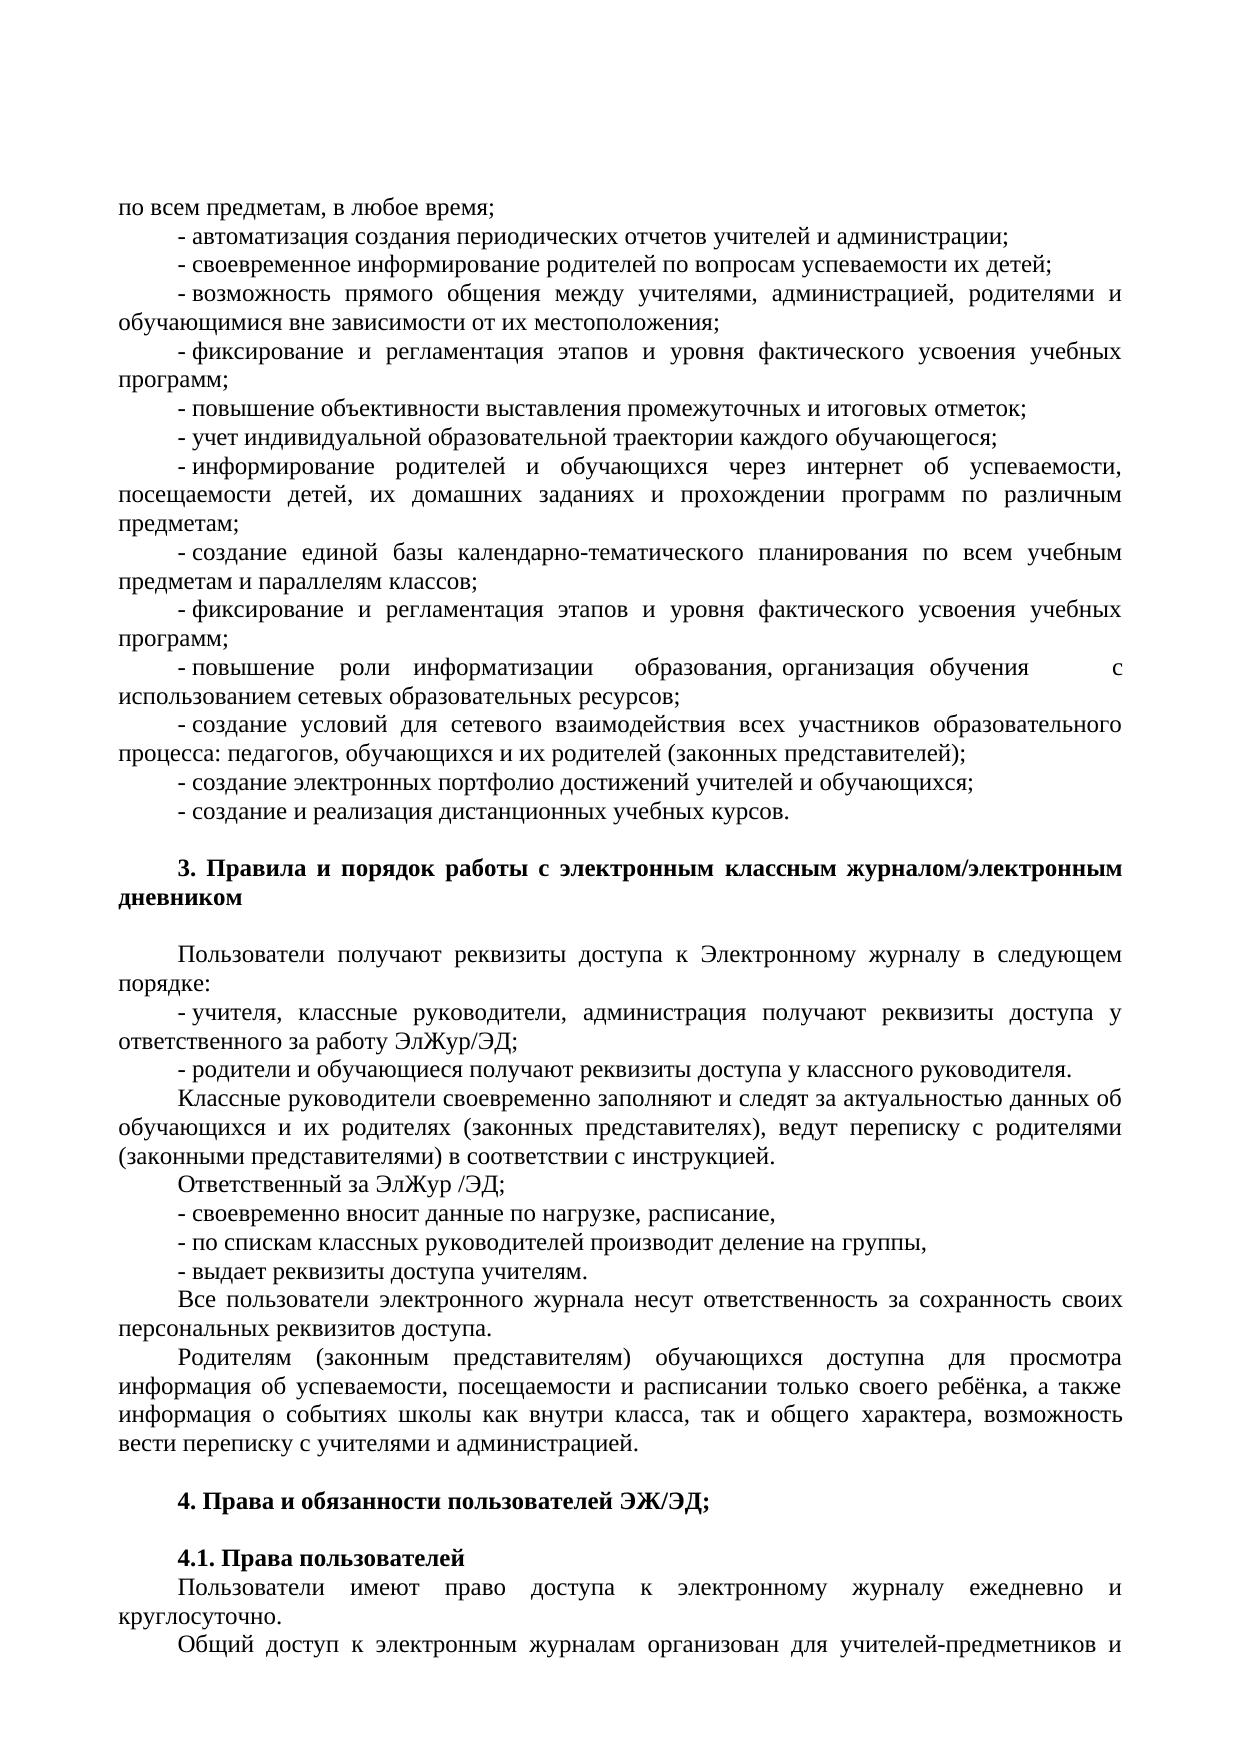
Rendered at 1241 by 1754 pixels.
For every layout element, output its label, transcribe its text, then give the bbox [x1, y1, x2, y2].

list повышение роли информатизации образования, организация обучения с использованием сетевых образовательных ресурсов; [118, 652, 1123, 709]
text 3. Правила и порядок работы с электронным классным журналом/электронным дневником [118, 853, 1123, 911]
text Все пользователи электронного журнала несут ответственность за сохранность своих персональных реквизитов доступа. [118, 1284, 1123, 1342]
list автоматизация создания периодических отчетов учителей и администрации; [118, 221, 1123, 249]
text Ответственный за ЭлЖур /ЭД; [118, 1169, 1123, 1198]
list учет индивидуальной образовательной траектории каждого обучающегося; [118, 422, 1123, 451]
list своевременное информирование родителей по вопросам успеваемости их детей; [118, 249, 1123, 278]
list фиксирование и регламентация этапов и уровня фактического усвоения учебных программ; [118, 336, 1123, 393]
list возможность прямого общения между учителями, администрацией, родителями и обучающимися вне зависимости от их местоположения; [118, 278, 1123, 336]
text Классные руководители своевременно заполняют и следят за актуальностью данных об обучающихся и их родителях (законных представителях), ведут переписку с родителями (законными представителями) в соответствии с инструкцией. [118, 1083, 1123, 1169]
list учителя, классные руководители, администрация получают реквизиты доступа у ответственного за работу ЭлЖур/ЭД; [118, 997, 1123, 1054]
text 4. Права и обязанности пользователей ЭЖ/ЭД; [118, 1486, 1123, 1514]
list информирование родителей и обучающихся через интернет об успеваемости, посещаемости детей, их домашних заданиях и прохождении программ по различным предметам; [118, 451, 1123, 537]
text 4.1. Права пользователей [118, 1543, 1123, 1572]
list создание единой базы календарно-тематического планирования по всем учебным предметам и параллелям классов; [118, 537, 1123, 594]
list создание электронных портфолио достижений учителей и обучающихся; [118, 767, 1123, 796]
list своевременно вносит данные по нагрузке, расписание, [118, 1198, 1123, 1227]
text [118, 1629, 1123, 1658]
list родители и обучающиеся получают реквизиты доступа у классного руководителя. [118, 1054, 1123, 1083]
list выдает реквизиты доступа учителям. [118, 1256, 1123, 1284]
list по спискам классных руководителей производит деление на группы, [118, 1227, 1123, 1256]
text Пользователи получают реквизиты доступа к Электронному журналу в следующем порядке: [118, 939, 1123, 997]
list фиксирование и регламентация этапов и уровня фактического усвоения учебных программ; [118, 594, 1123, 652]
list создание условий для сетевого взаимодействия всех участников образовательного процесса: педагогов, обучающихся и их родителей (законных представителей); [118, 709, 1123, 767]
list создание и реализация дистанционных учебных курсов. [118, 796, 1123, 824]
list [118, 192, 1123, 221]
text Родителям (законным представителям) обучающихся доступна для просмотра информация об успеваемости, посещаемости и расписании только своего ребёнка, а также информация о событиях школы как внутри класса, так и общего характера, возможность вести переписку с учителями и администрацией. [118, 1342, 1123, 1457]
text Пользователи имеют право доступа к электронному журналу ежедневно и круглосуточно. [118, 1572, 1123, 1629]
list повышение объективности выставления промежуточных и итоговых отметок; [118, 393, 1123, 422]
